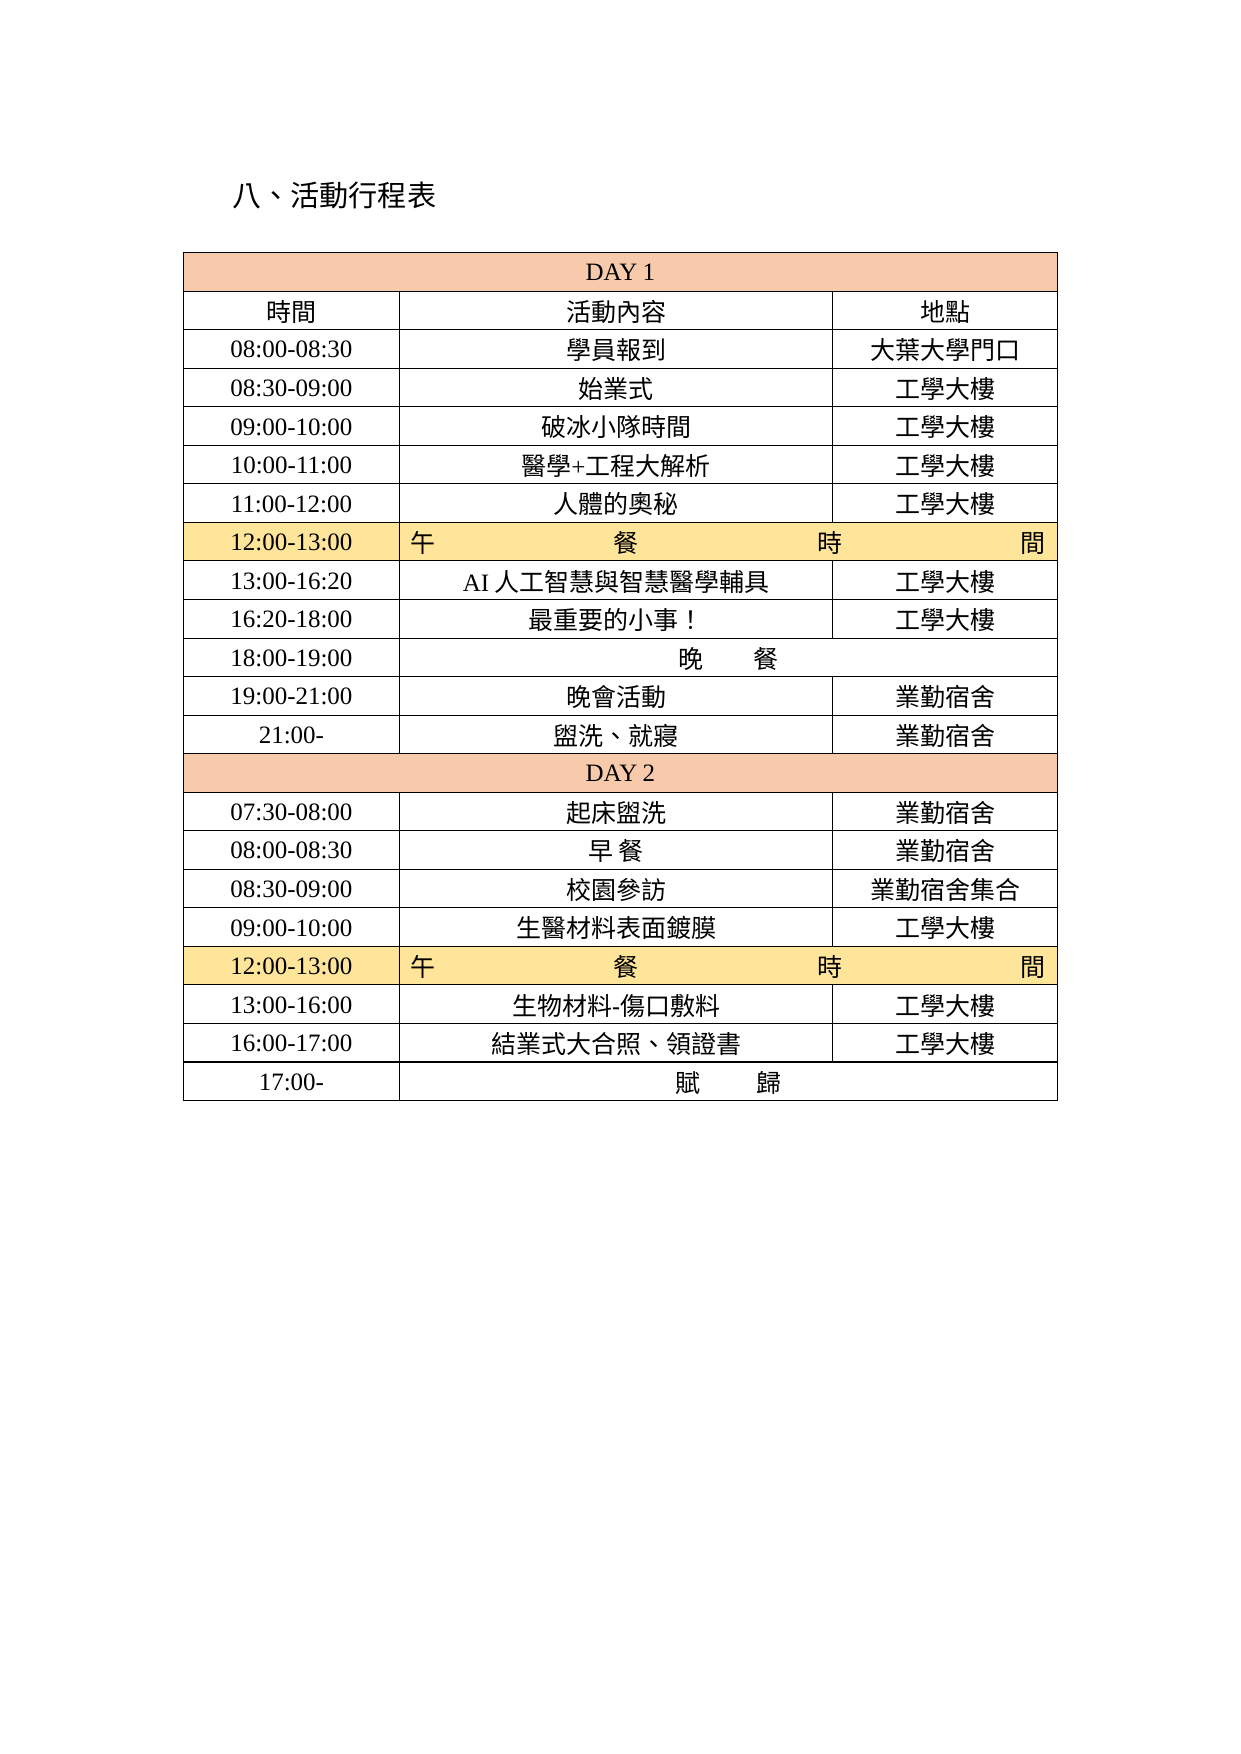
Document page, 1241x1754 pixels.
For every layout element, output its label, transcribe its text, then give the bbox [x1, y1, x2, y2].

text 八、活動行程表 [232, 164, 1053, 214]
table_cell 工學大樓 [833, 600, 1057, 637]
table_cell 人體的奧秘 [400, 484, 832, 522]
table_cell 21:00- [184, 716, 399, 753]
table_cell 校園參訪 [400, 870, 832, 907]
table_cell 始業式 [400, 369, 832, 406]
table_cell 業勤宿舍 [833, 831, 1057, 869]
table_cell 最重要的小事！ [400, 600, 832, 637]
table_cell 業勤宿舍集合 [833, 870, 1057, 907]
table_cell 大葉大學門口 [833, 330, 1057, 368]
table_cell 10:00-11:00 [184, 446, 399, 483]
table_cell DAY 2 [184, 754, 1057, 792]
table_cell 工學大樓 [833, 407, 1057, 445]
table_cell 結業式大合照、領證書 [400, 1024, 832, 1061]
table_cell 17:00- [184, 1063, 399, 1100]
table_cell 晚會活動 [400, 677, 832, 714]
table_cell 工學大樓 [833, 369, 1057, 406]
table_cell 08:00-08:30 [184, 831, 399, 869]
table_cell 午餐時間 [400, 523, 1057, 560]
table_cell 16:00-17:00 [184, 1024, 399, 1061]
table_cell 12:00-13:00 [184, 523, 399, 560]
table_cell 晚 餐 [400, 639, 1057, 676]
table_cell 學員報到 [400, 330, 832, 368]
table_cell 19:00-21:00 [184, 677, 399, 714]
table_cell 16:20-18:00 [184, 600, 399, 637]
table_cell 08:30-09:00 [184, 870, 399, 907]
table_cell 生醫材料表面鍍膜 [400, 908, 832, 946]
table_cell 08:30-09:00 [184, 369, 399, 406]
table_header DAY 1 [184, 253, 1057, 291]
table_cell 13:00-16:00 [184, 985, 399, 1023]
table_cell 賦 歸 [400, 1063, 1057, 1100]
table_cell 地點 [833, 292, 1057, 329]
table_cell 醫學+工程大解析 [400, 446, 832, 483]
table_cell 盥洗、就寢 [400, 716, 832, 753]
table_cell 破冰小隊時間 [400, 407, 832, 445]
table_cell 起床盥洗 [400, 793, 832, 830]
table_cell 18:00-19:00 [184, 639, 399, 676]
table_cell 13:00-16:20 [184, 561, 399, 599]
table_cell AI人工智慧與智慧醫學輔具 [400, 561, 832, 599]
table_cell 08:00-08:30 [184, 330, 399, 368]
table_cell 工學大樓 [833, 446, 1057, 483]
table_cell 工學大樓 [833, 985, 1057, 1023]
table_cell 生物材料-傷口敷料 [400, 985, 832, 1023]
table_cell 業勤宿舍 [833, 677, 1057, 714]
table_cell 11:00-12:00 [184, 484, 399, 522]
table_cell 09:00-10:00 [184, 407, 399, 445]
table_cell 早 餐 [400, 831, 832, 869]
table_cell 09:00-10:00 [184, 908, 399, 946]
table_cell 工學大樓 [833, 1024, 1057, 1061]
table_cell 活動內容 [400, 292, 832, 329]
table_cell 工學大樓 [833, 561, 1057, 599]
table_cell 業勤宿舍 [833, 793, 1057, 830]
table_cell 工學大樓 [833, 908, 1057, 946]
table_cell 午餐時間 [400, 947, 1057, 984]
table_cell 07:30-08:00 [184, 793, 399, 830]
table_cell 12:00-13:00 [184, 947, 399, 984]
table_cell 工學大樓 [833, 484, 1057, 522]
table_cell 時間 [184, 292, 399, 329]
table_cell 業勤宿舍 [833, 716, 1057, 753]
